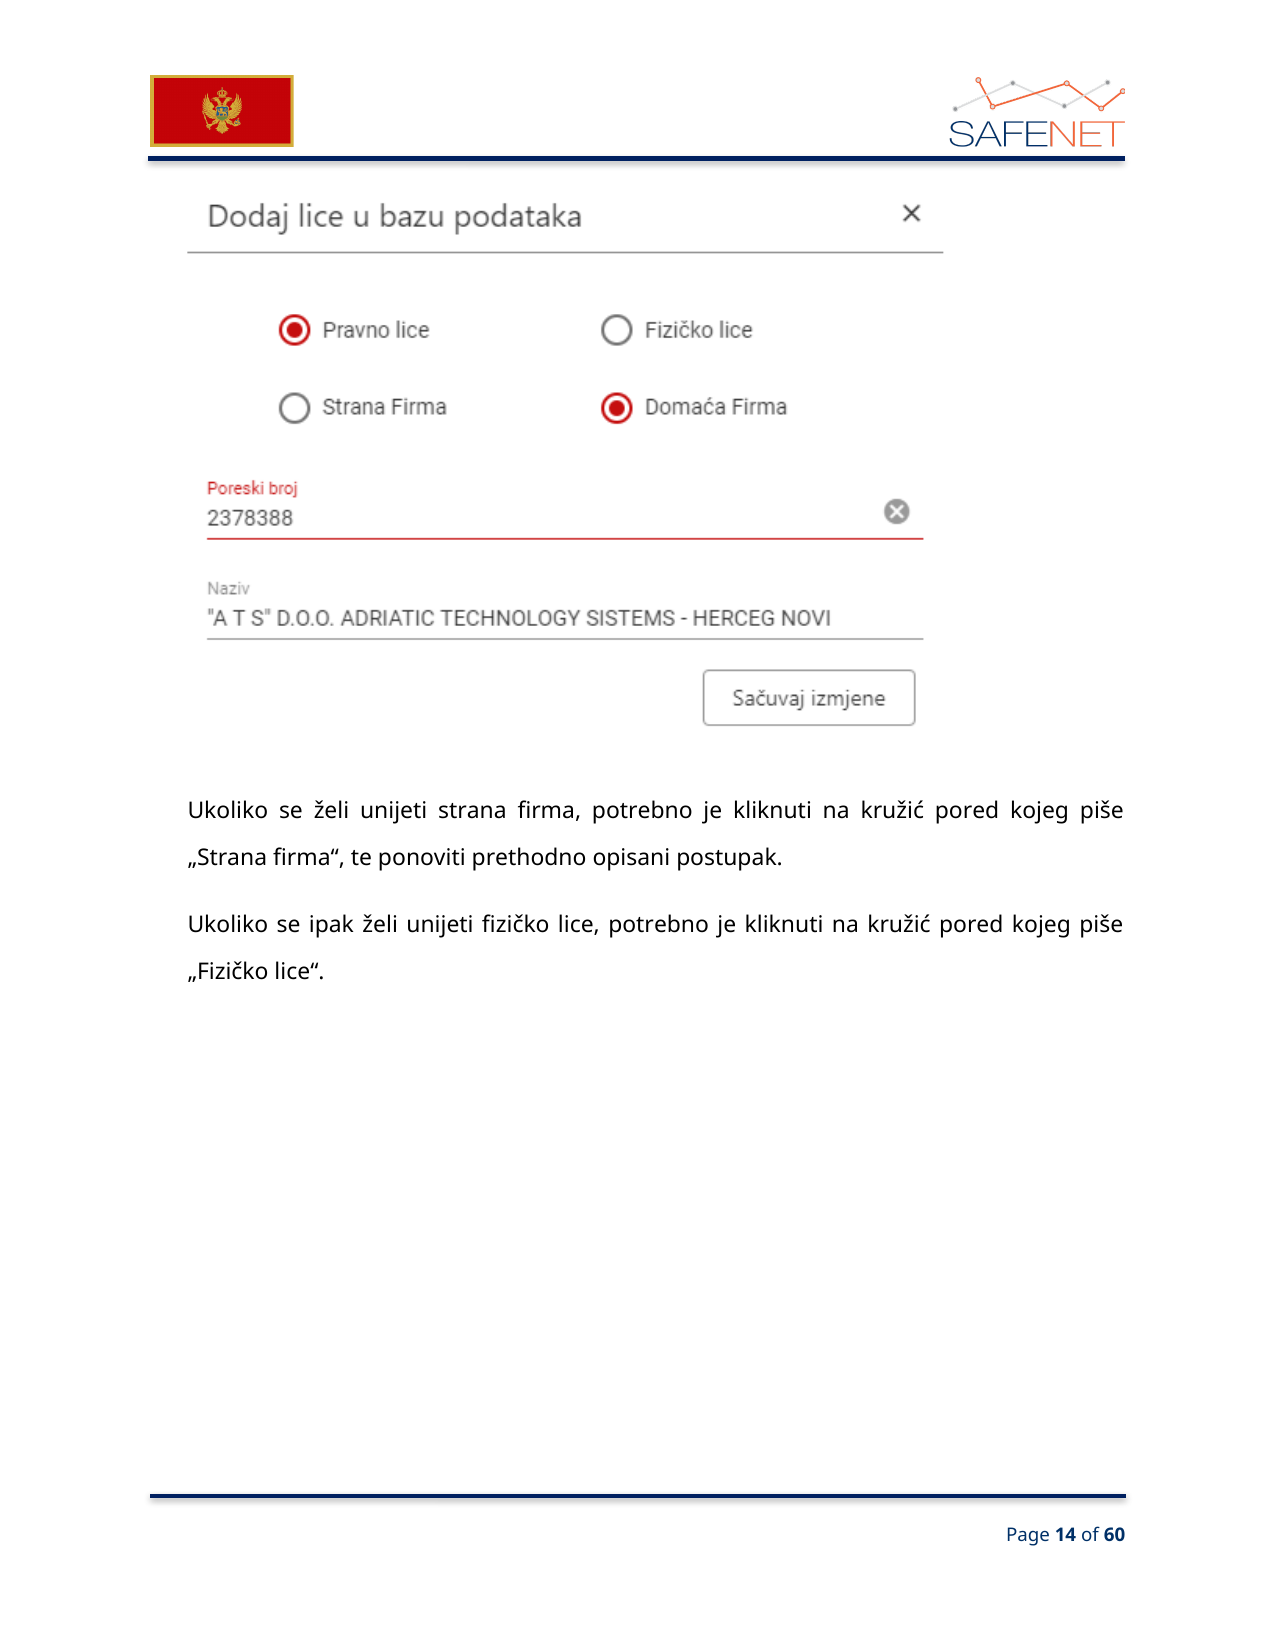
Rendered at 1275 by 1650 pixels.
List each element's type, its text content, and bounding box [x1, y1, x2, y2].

text Ukoliko se ipak želi unijeti fizičko lice, potrebno je kliknuti na kružić pored kojeg piše „Fizičko lice“. [187, 908, 1125, 987]
picture [187, 181, 944, 759]
text Ukoliko se želi unijeti strana firma, potrebno je kliknuti na kružić pored kojeg piše „Strana firma“, te ponoviti prethodno opisani postupak. [187, 794, 1125, 872]
picture [949, 76, 1125, 148]
picture [150, 75, 294, 147]
